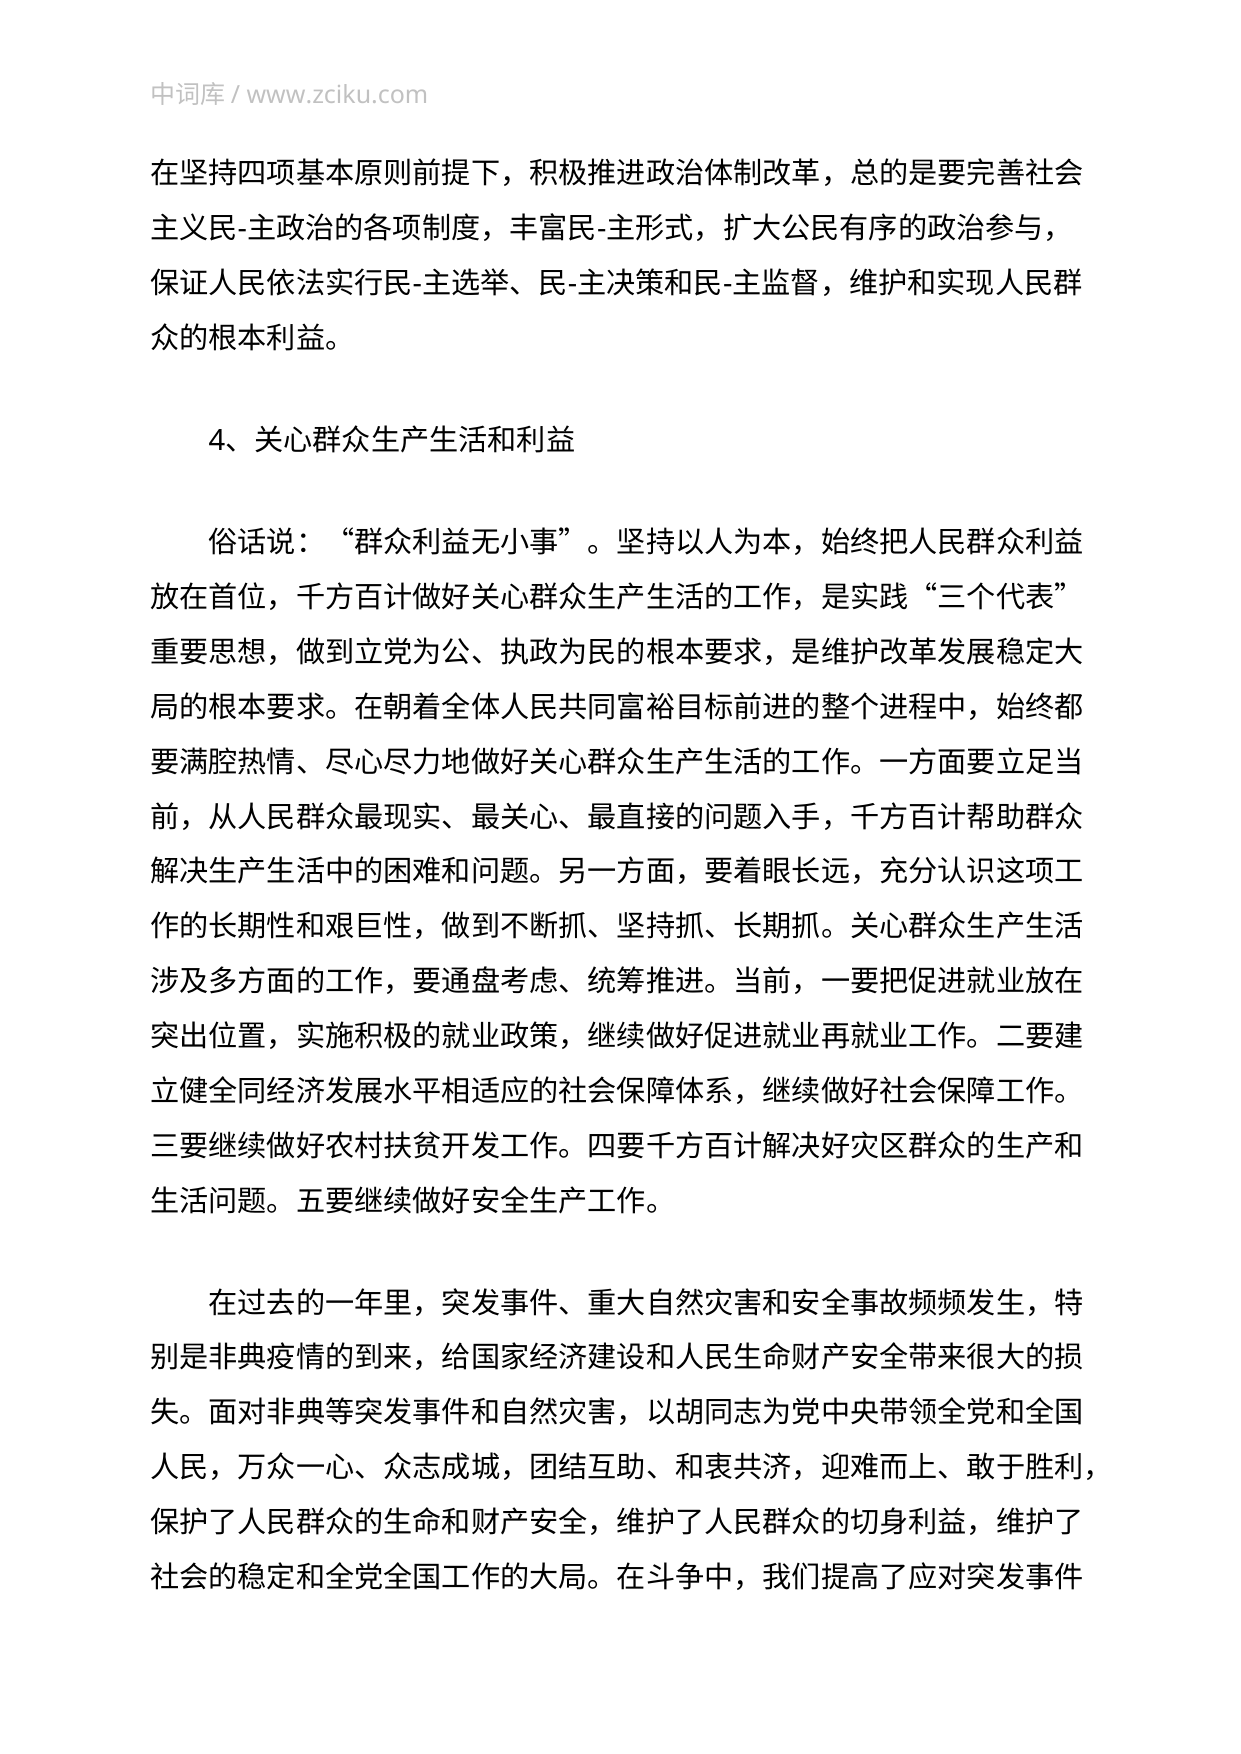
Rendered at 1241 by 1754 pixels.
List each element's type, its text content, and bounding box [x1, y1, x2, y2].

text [150, 150, 1090, 357]
text 4、关心群众生产生活和利益 [150, 417, 1090, 459]
text 俗话说：“群众利益无小事”。坚持以人为本，始终把人民群众利益放在首位，千方百计做好关心群众生产生活的工作，是实践“三个代表”重要思想，做到立党为公、执政为民的根本要求，是维护改革发展稳定大局的根本要求。在朝着全体人民共同富裕目标前进的整个进程中，始终都要满腔热情、尽心尽力地做好关心群众生产生活的工作。一方面要立足当前，从人民群众最现实、最关心、最直接的问题入手，千方百计帮助群众解决生产生活中的困难和问题。另一方面，要着眼长远，充分认识这项工作的长期性和艰巨性，做到不断抓、坚持抓、长期抓。关心群众生产生活涉及多方面的工作，要通盘考虑、统筹推进。当前，一要把促进就业放在突出位置，实施积极的就业政策，继续做好促进就业再就业工作。二要建立健全同经济发展水平相适应的社会保障体系，继续做好社会保障工作。三要继续做好农村扶贫开发工作。四要千方百计解决好灾区群众的生产和生活问题。五要继续做好安全生产工作。 [150, 519, 1090, 1220]
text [150, 1279, 1090, 1596]
